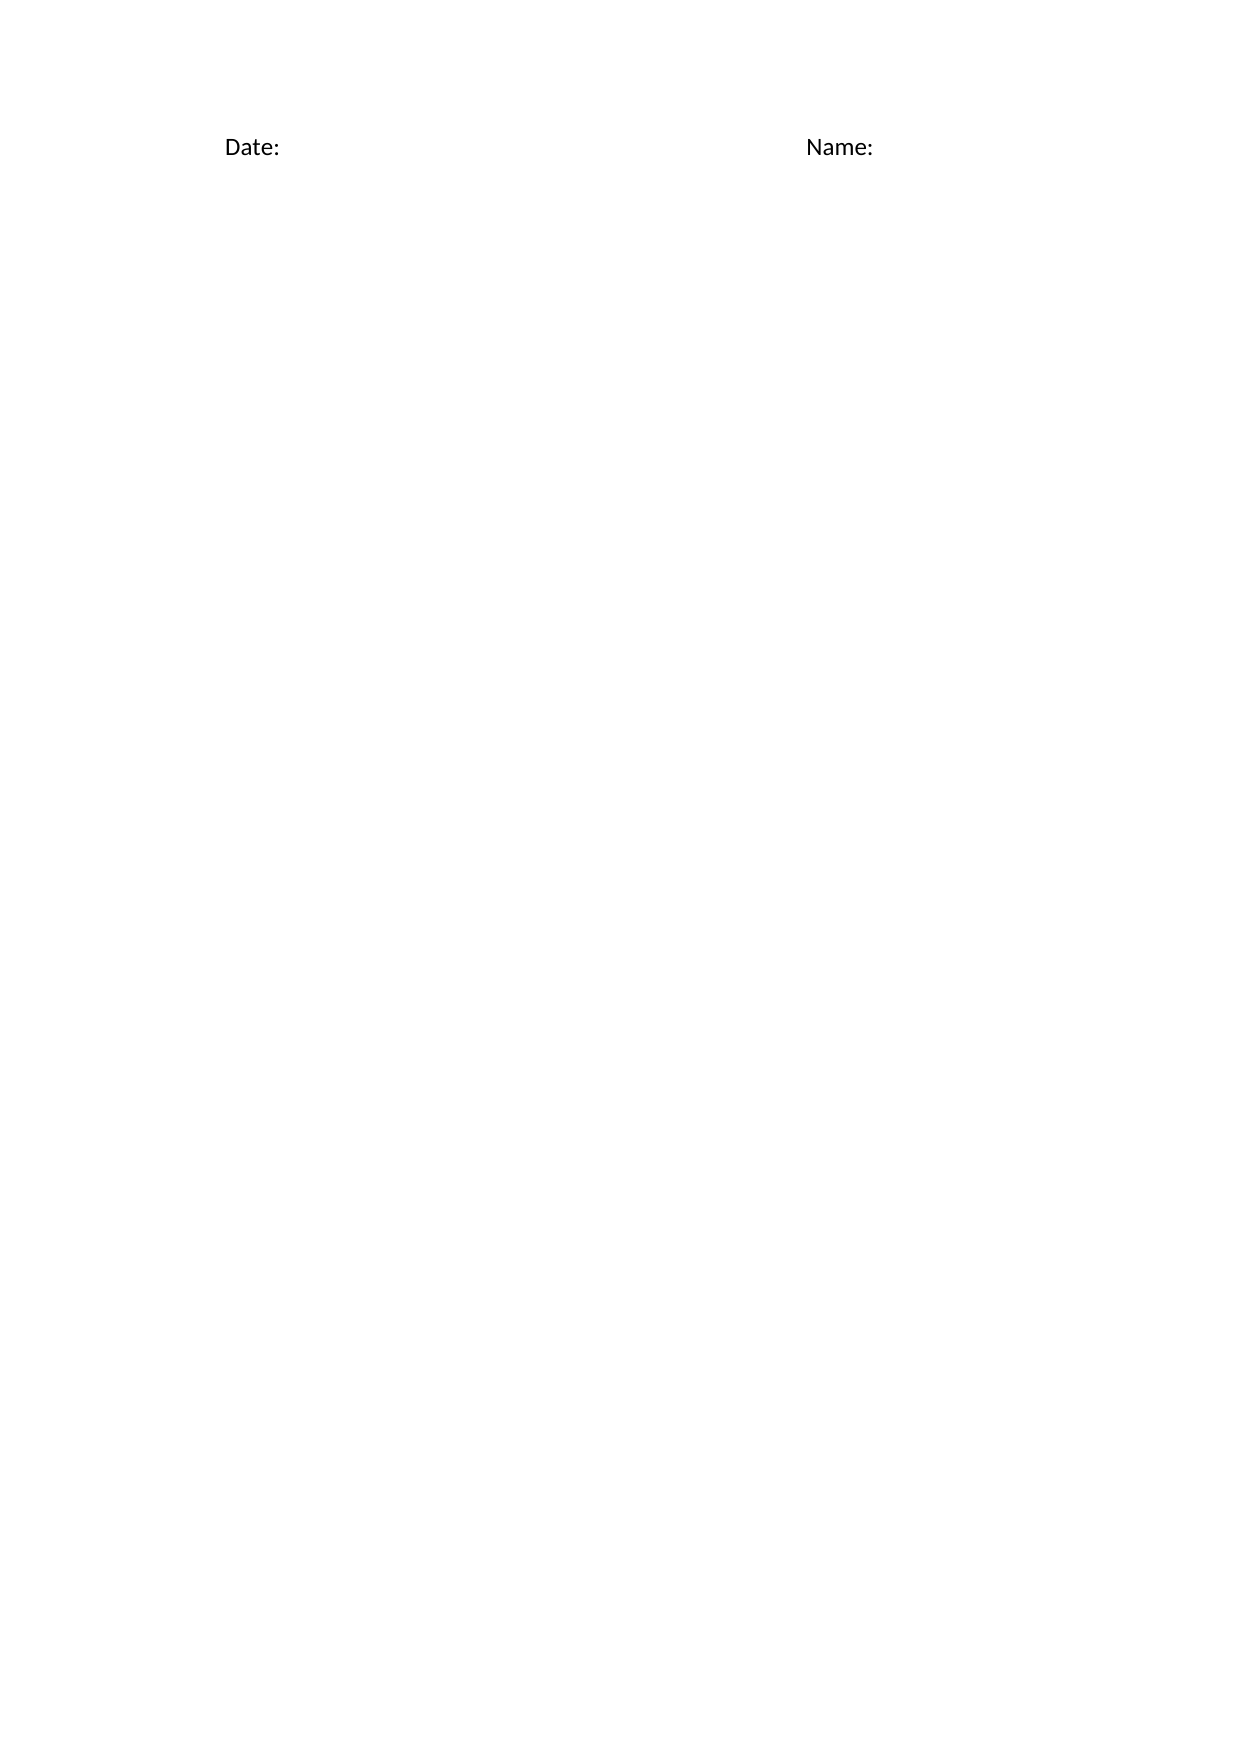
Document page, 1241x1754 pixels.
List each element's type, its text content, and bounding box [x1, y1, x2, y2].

text Date: Name: [225, 131, 1135, 162]
